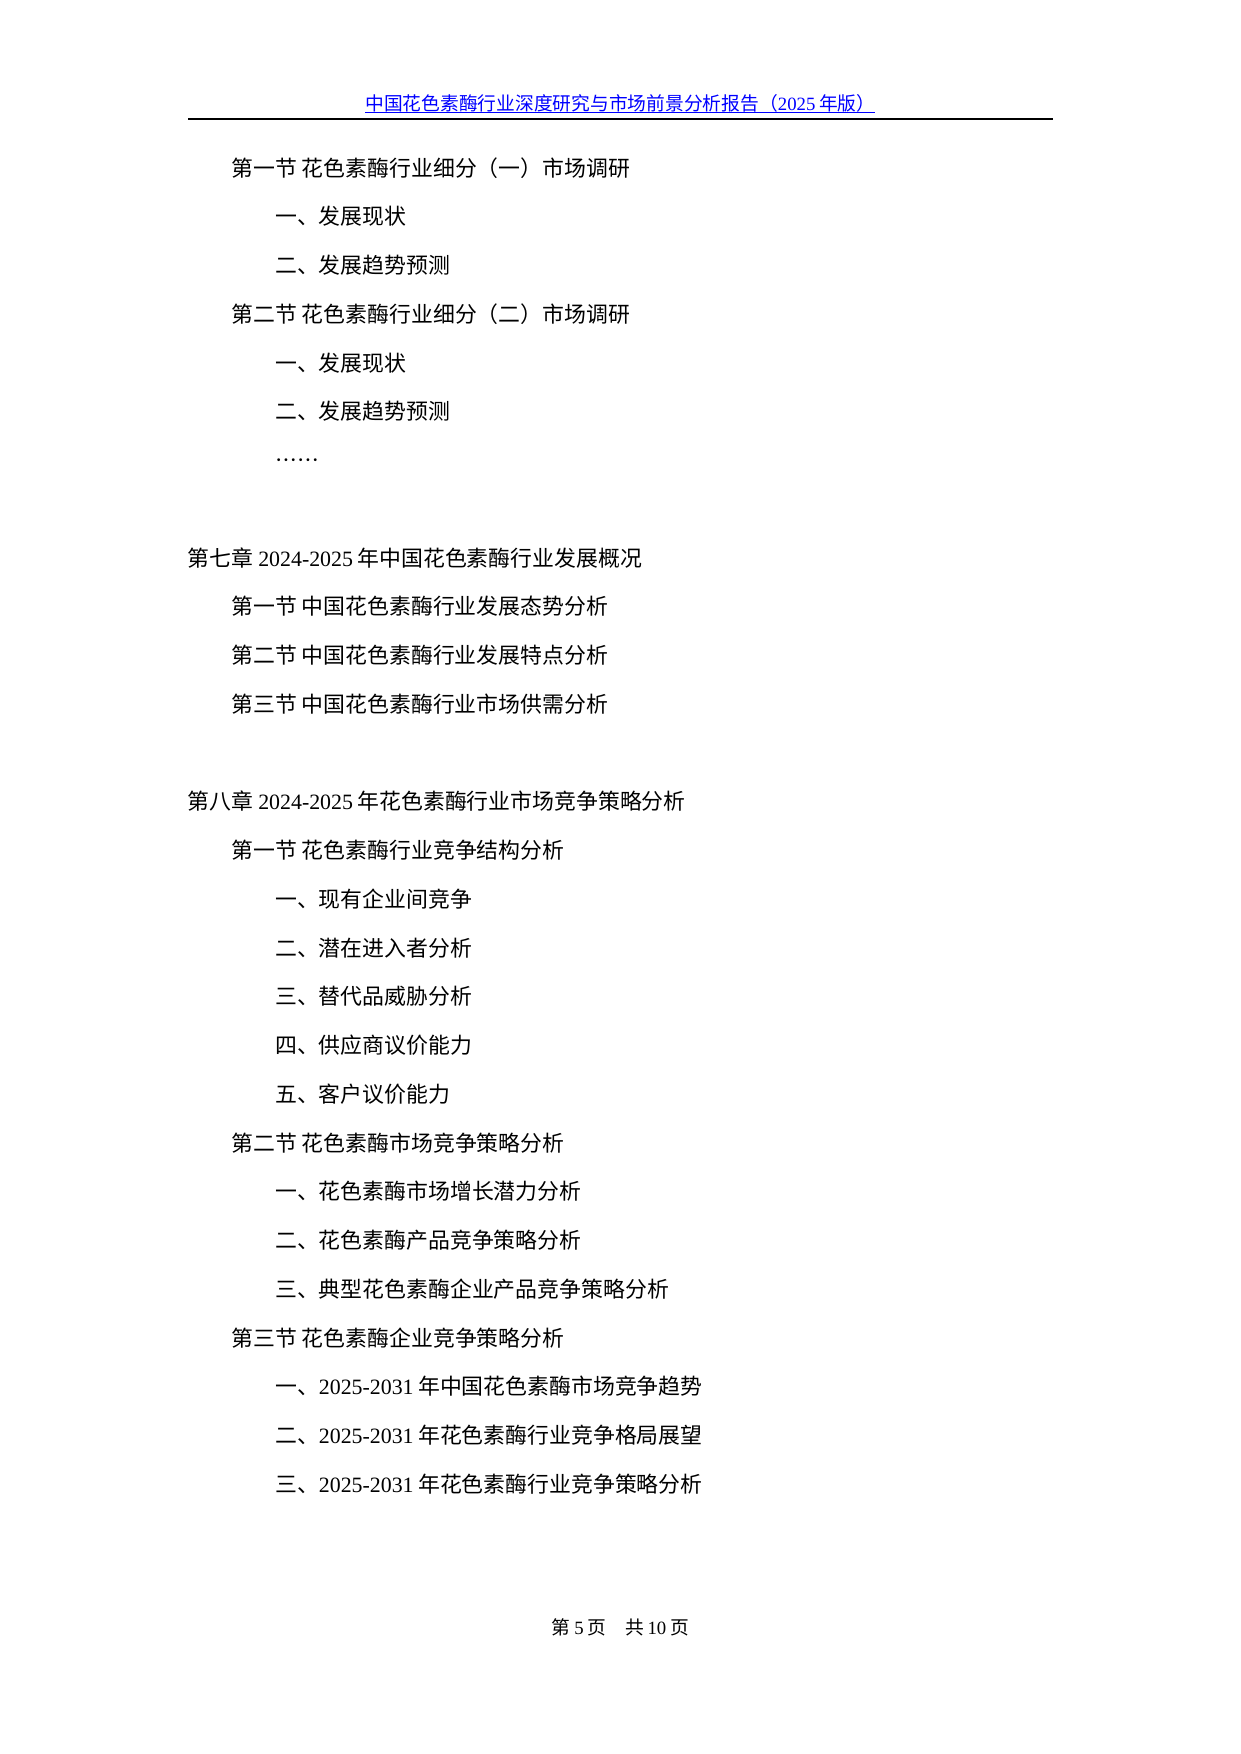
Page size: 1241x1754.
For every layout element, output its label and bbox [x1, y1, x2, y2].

text [187, 150, 1053, 1499]
